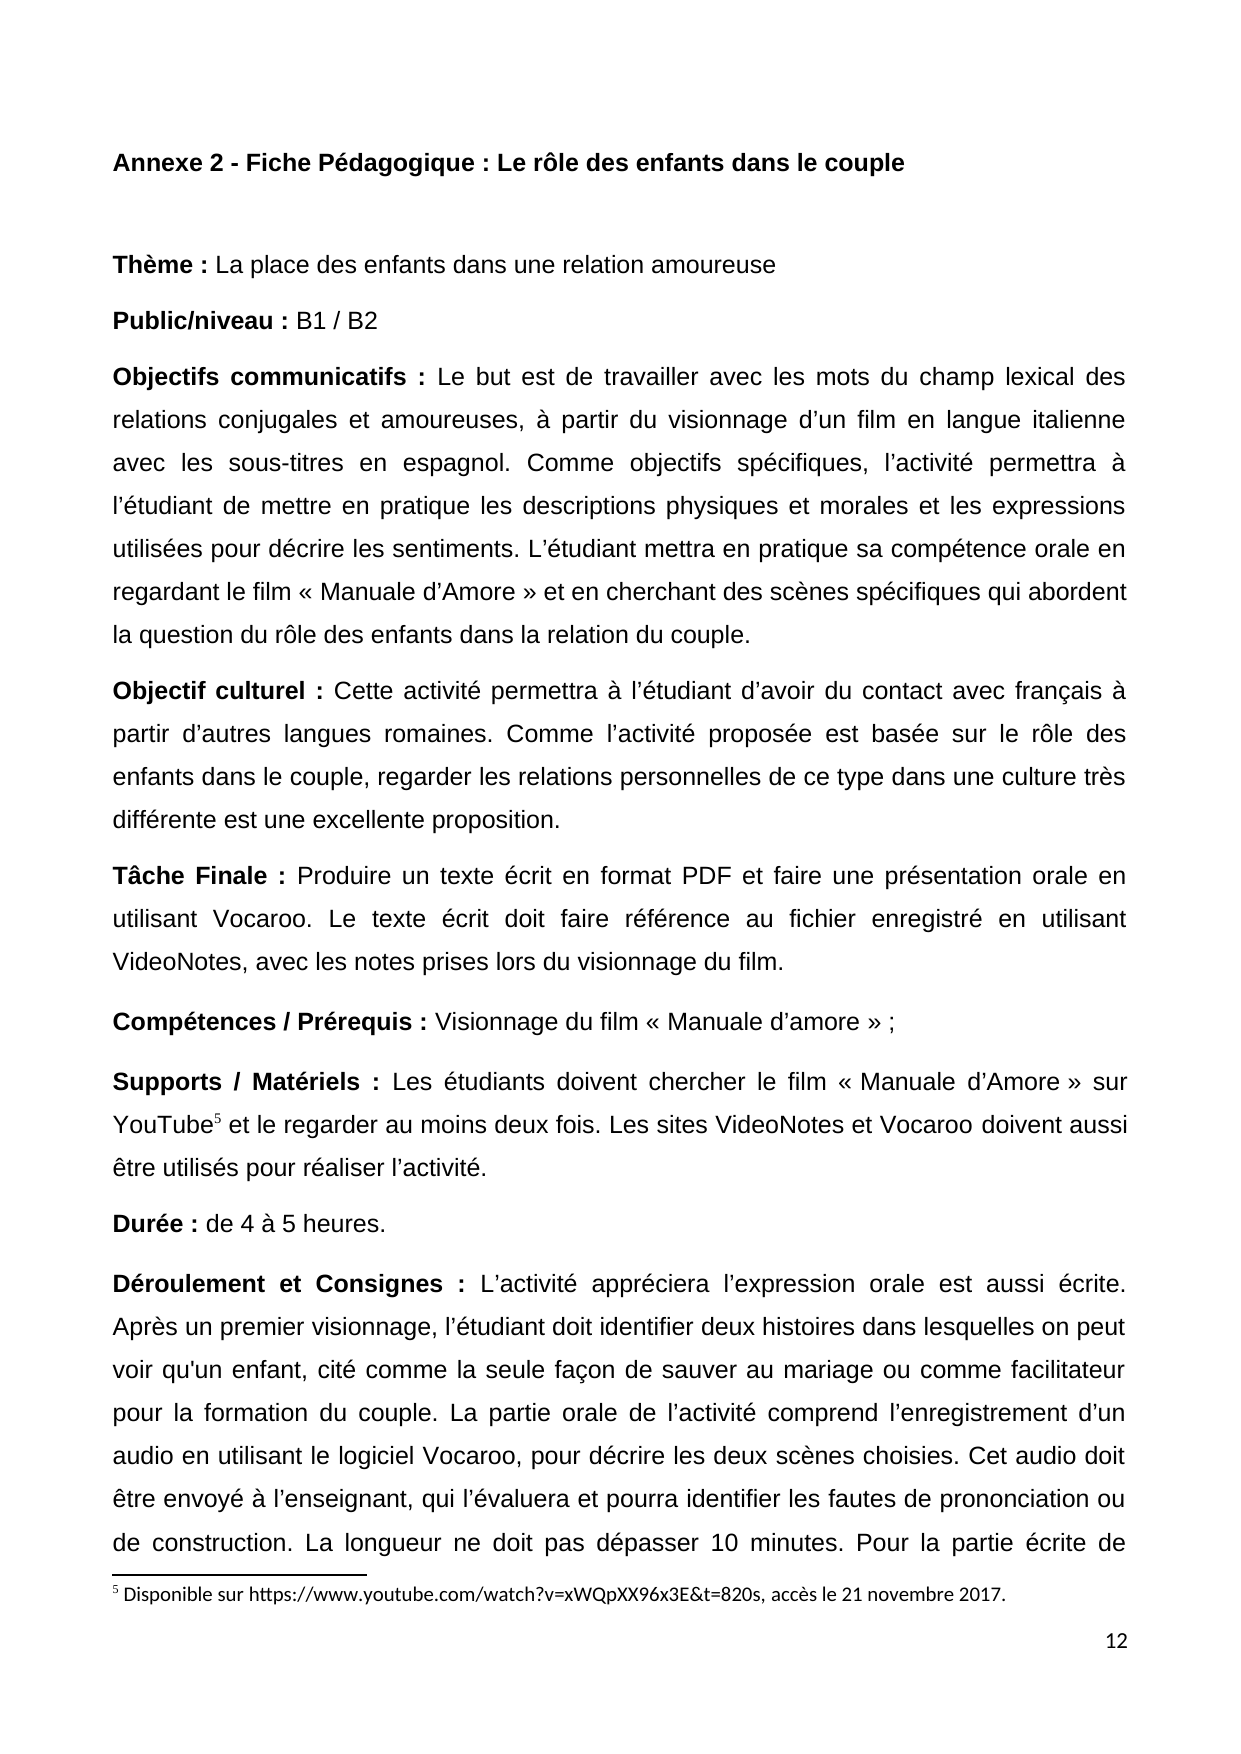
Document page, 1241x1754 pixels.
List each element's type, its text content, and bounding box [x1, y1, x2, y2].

text Public/niveau : B1 / B2 [112, 306, 1128, 335]
text Supports / Matériels : Les étudiants doivent chercher le film « Manuale d’Amore » sur YouTube et le regarder au moins deux fois. Les sites VideoNotes et Vocaroo doivent aussi être utilisés pour réaliser l’activité. [112, 1067, 1128, 1182]
text Objectifs communicatifs : Le but est de travailler avec les mots du champ lexical des relations conjugales et amoureuses, à partir du visionnage d’un film en langue italienne avec les sous-titres en espagnol. Comme objectifs spécifiques, l’activité permettra à l’étudiant de mettre en pratique les descriptions physiques et morales et les expressions utilisées pour décrire les sentiments. L’étudiant mettra en pratique sa compétence orale en regardant le film « Manuale d’Amore » et en cherchant des scènes spécifiques qui abordent la question du rôle des enfants dans la relation du couple. [112, 362, 1128, 649]
text Tâche Finale : Produire un texte écrit en format PDF et faire une présentation orale en utilisant Vocaroo. Le texte écrit doit faire référence au fichier enregistré en utilisant VideoNotes, avec les notes prises lors du visionnage du film. [112, 861, 1128, 976]
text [112, 1269, 1128, 1556]
text Durée : de 4 à 5 heures. [112, 1209, 1128, 1238]
text Objectif culturel : Cette activité permettra à l’étudiant d’avoir du contact avec français à partir d’autres langues romaines. Comme l’activité proposée est basée sur le rôle des enfants dans le couple, regarder les relations personnelles de ce type dans une culture très différente est une excellente proposition. [112, 676, 1128, 834]
text Thème : La place des enfants dans une relation amoureuse [112, 251, 1128, 279]
subtitle Annexe 2 - Fiche Pédagogique : Le rôle des enfants dans le couple [112, 148, 1128, 176]
text Compétences / Prérequis : Visionnage du film « Manuale d’amore » ; [112, 1007, 1128, 1036]
